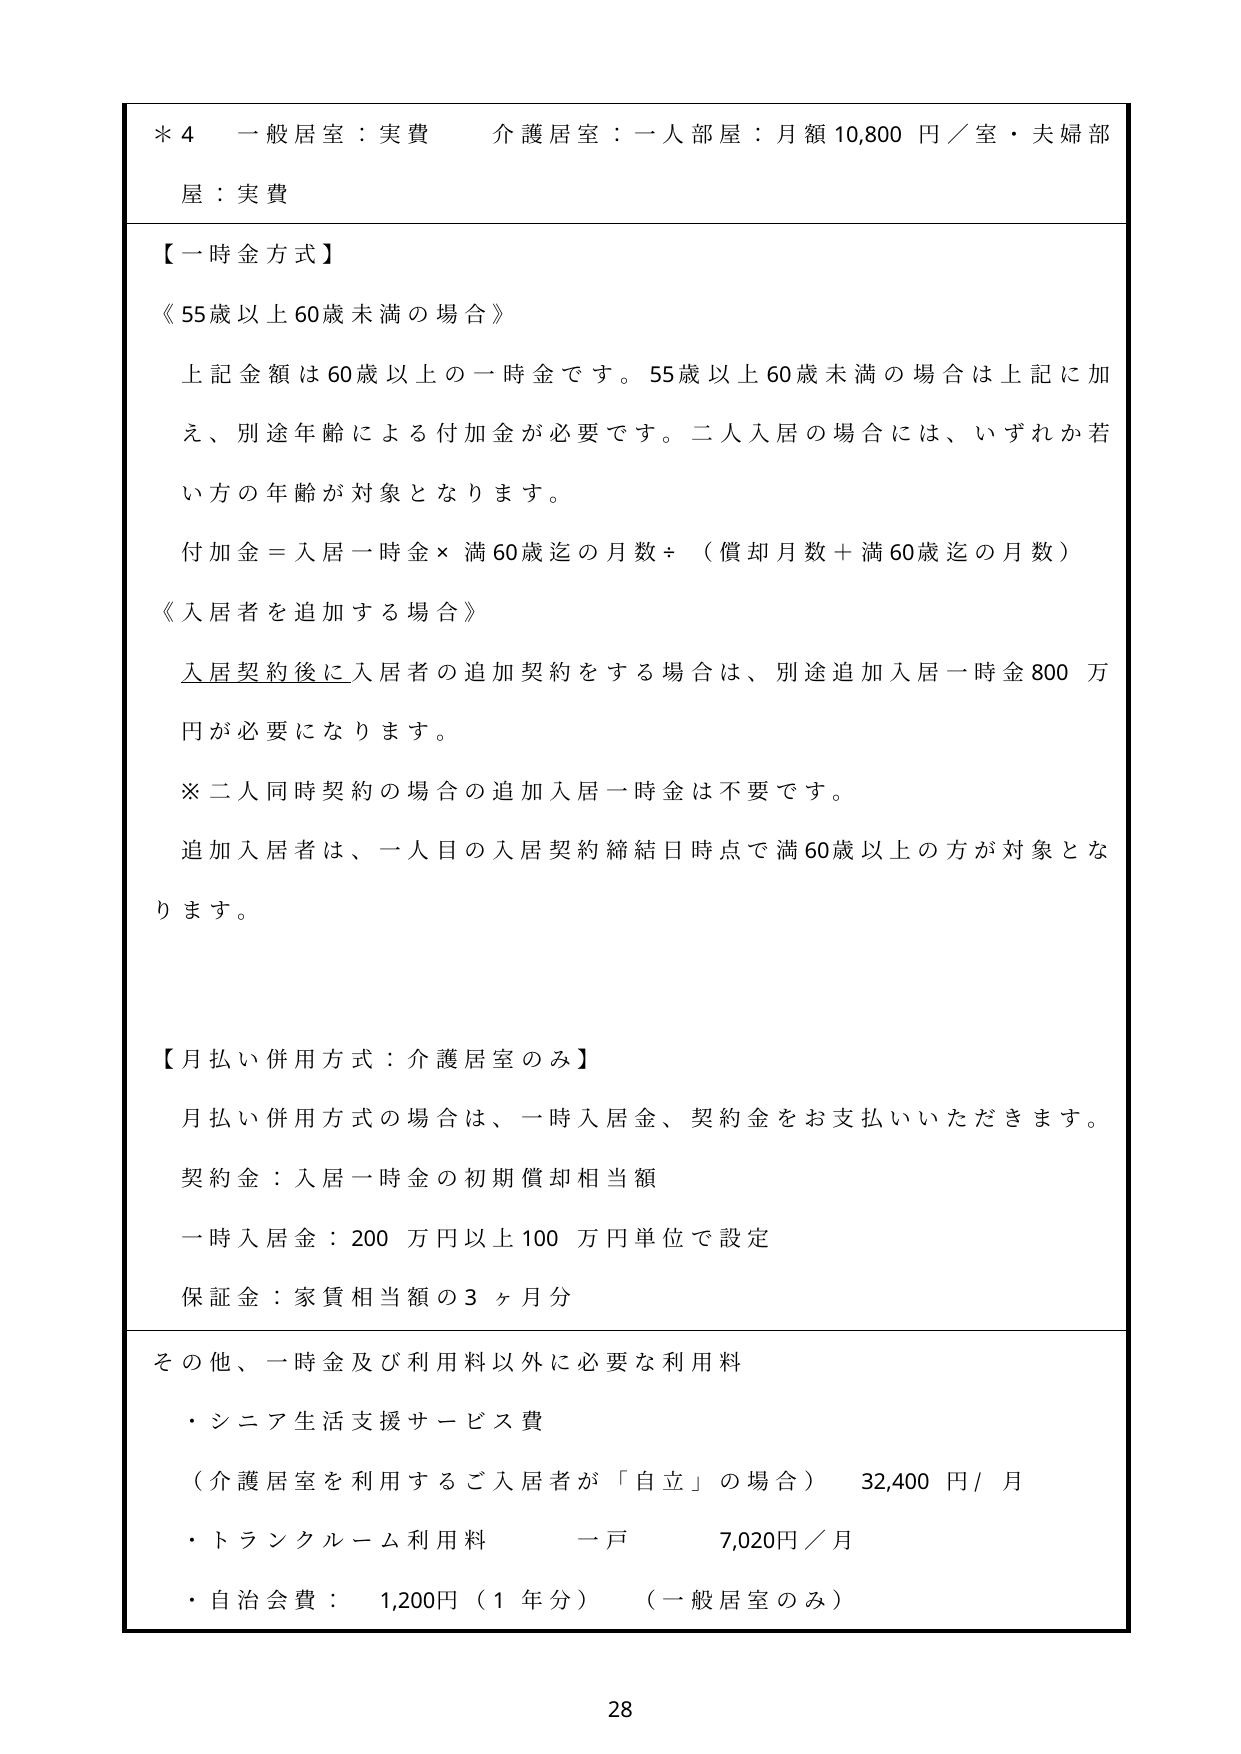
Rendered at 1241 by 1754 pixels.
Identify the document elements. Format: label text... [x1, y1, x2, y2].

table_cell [127, 104, 1126, 223]
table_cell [127, 1331, 1126, 1629]
table_cell 【一時金方式】 《55歳以上60歳未満の場合》 上記金額は60歳以上の一時金です。55歳以上60歳未満の場合は上記に加え、別途年齢による付加金が必要です｡二人入居の場合には、いずれか若い方の年齢が対象となります。 付加金＝入居一時金×満60歳迄の月数÷（償却月数＋満60歳迄の月数） 《入居者を追加する場合》 入居契約後に入居者の追加契約をする場合は、別途追加入居一時金800万円が必要になります。 ※二人同時契約の場合の追加入居一時金は不要です。 追加入居者は、一人目の入居契約締結日時点で満60歳以上の方が対象となります。 【月払い併用方式：介護居室のみ】 月払い併用方式の場合は、一時入居金、契約金をお支払いいただきます。 契約金：入居一時金の初期償却相当額 一時入居金：200万円以上100万円単位で設定 保証金：家賃相当額の3ヶ月分 [127, 224, 1126, 1330]
